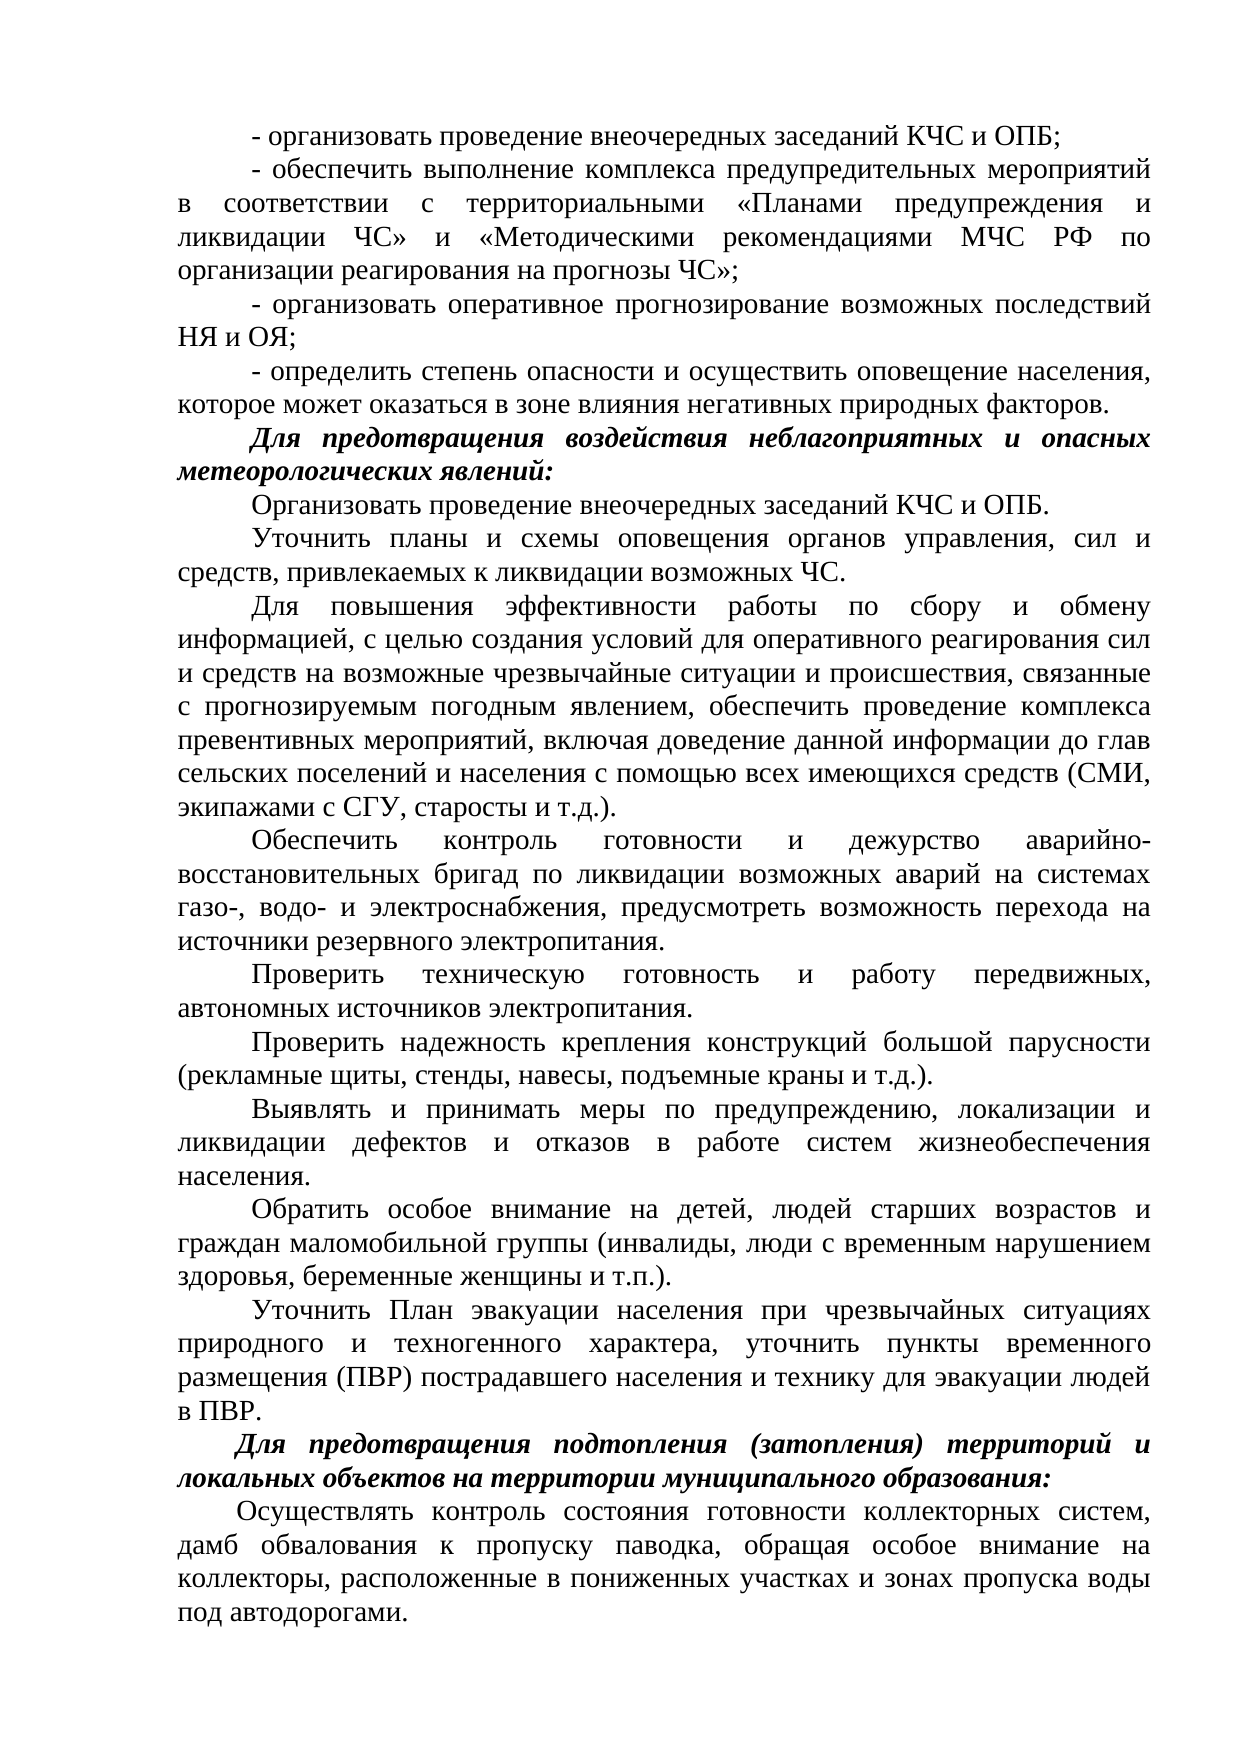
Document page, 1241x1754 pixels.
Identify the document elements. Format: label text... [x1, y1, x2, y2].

text Выявлять и принимать меры по предупреждению, локализации и ликвидации дефектов и отказов в работе систем жизнеобеспечения населения. [177, 1091, 1152, 1191]
text Проверить надежность крепления конструкций большой парусности (рекламные щиты, стенды, навесы, подъемные краны и т.д.). [177, 1024, 1152, 1091]
text Для предотвращения воздействия неблагоприятных и опасных метеорологических явлений: [177, 420, 1152, 487]
text - организовать проведение внеочередных заседаний КЧС и ОПБ; [177, 118, 1152, 152]
text Обеспечить контроль готовности и дежурство аварийно-восстановительных бригад по ликвидации возможных аварий на системах газо-, водо- и электроснабжения, предусмотреть возможность перехода на источники резервного электропитания. [177, 822, 1152, 957]
text - организовать оперативное прогнозирование возможных последствий НЯ и ОЯ; [177, 286, 1152, 353]
text Для повышения эффективности работы по сбору и обмену информацией, с целью создания условий для оперативного реагирования сил и средств на возможные чрезвычайные ситуации и происшествия, связанные с прогнозируемым погодным явлением, обеспечить проведение комплекса превентивных мероприятий, включая доведение данной информации до глав сельских поселений и населения с помощью всех имеющихся средств (СМИ, экипажами с СГУ, старосты и т.д.). [177, 588, 1152, 822]
text - определить степень опасности и осуществить оповещение населения, которое может оказаться в зоне влияния негативных природных факторов. [177, 353, 1152, 420]
text Для предотвращения подтопления (затопления) территорий и локальных объектов на территории муниципального образования: [177, 1426, 1152, 1493]
text Организовать проведение внеочередных заседаний КЧС и ОПБ. [177, 487, 1152, 521]
text Проверить техническую готовность и работу передвижных, автономных источников электропитания. [177, 957, 1152, 1024]
text Осуществлять контроль состояния готовности коллекторных систем, дамб обвалования к пропуску паводка, обращая особое внимание на коллекторы, расположенные в пониженных участках и зонах пропуска воды под автодорогами. [177, 1493, 1152, 1627]
text Обратить особое внимание на детей, людей старших возрастов и граждан маломобильной группы (инвалиды, люди с временным нарушением здоровья, беременные женщины и т.п.). [177, 1191, 1152, 1292]
text - обеспечить выполнение комплекса предупредительных мероприятий в соответствии с территориальными «Планами предупреждения и ликвидации ЧС» и «Методическими рекомендациями МЧС РФ по организации реагирования на прогнозы ЧС»; [177, 152, 1152, 286]
text Уточнить План эвакуации населения при чрезвычайных ситуациях природного и техногенного характера, уточнить пункты временного размещения (ПВР) пострадавшего населения и технику для эвакуации людей в ПВР. [177, 1292, 1152, 1426]
text Уточнить планы и схемы оповещения органов управления, сил и средств, привлекаемых к ликвидации возможных ЧС. [177, 521, 1152, 588]
